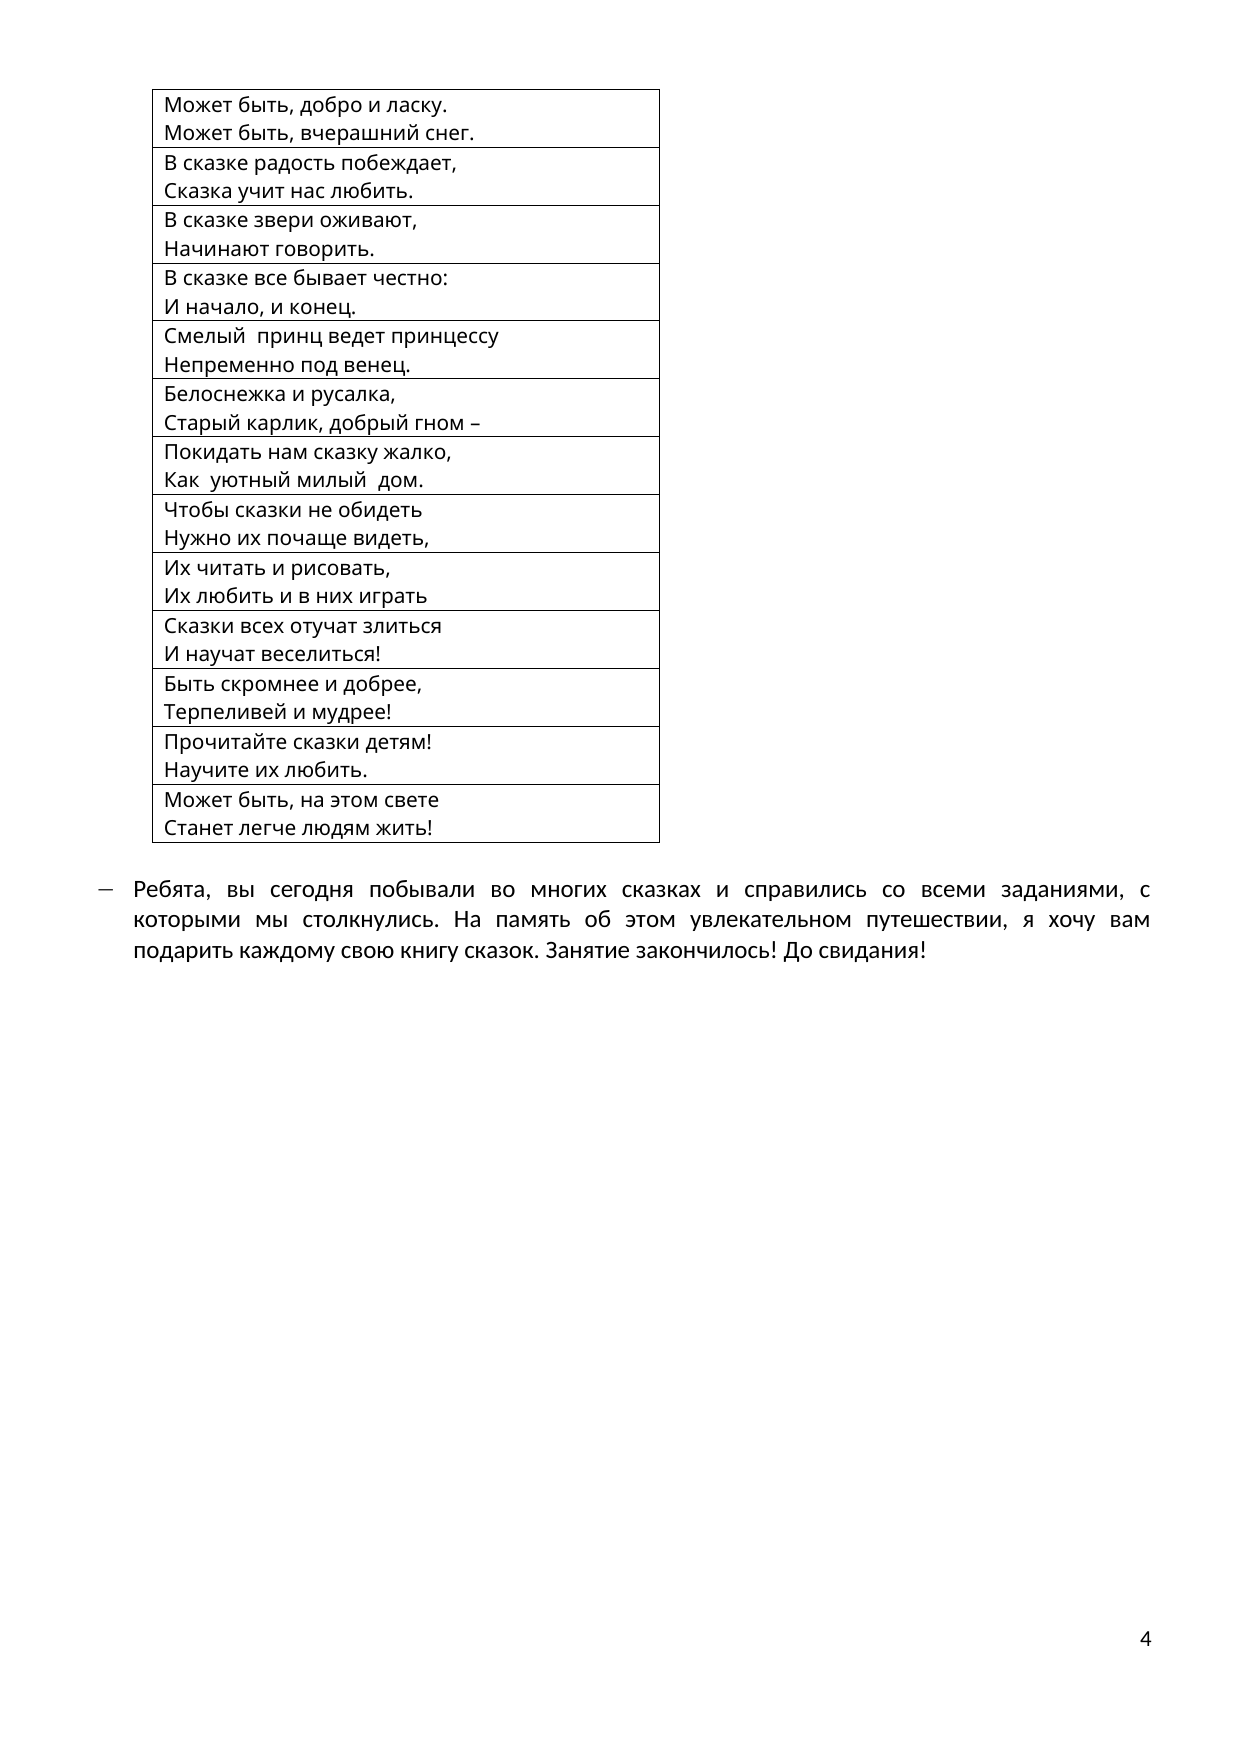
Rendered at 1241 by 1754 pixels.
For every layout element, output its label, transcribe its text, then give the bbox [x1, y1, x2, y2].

table_cell В сказке звери оживают, Начинают говорить. [153, 206, 659, 262]
table_cell Сказки всех отучат злиться И научат веселиться! [153, 611, 659, 668]
table_cell Их читать и рисовать, Их любить и в них играть [153, 553, 659, 610]
table_cell Может быть, добро и ласку. Может быть, вчерашний снег. [153, 90, 659, 147]
table_cell Смелый принц ведет принцессу Непременно под венец. [153, 321, 659, 378]
list Ребята, вы сегодня побывали во многих сказках и справились со всеми заданиями, с которыми мы столкнулись. На память об этом увлекательном путешествии, я хочу вам подарить каждому свою книгу сказок. Занятие закончилось! До свидания! [96, 873, 1152, 965]
table_cell Быть скромнее и добрее, Терпеливей и мудрее! [153, 669, 659, 726]
table_cell Белоснежка и русалка, Старый карлик, добрый гном – [153, 379, 659, 436]
table_cell В сказке все бывает честно: И начало, и конец. [153, 264, 659, 320]
table_cell Покидать нам сказку жалко, Как уютный милый дом. [153, 437, 659, 494]
table_cell Может быть, на этом свете Станет легче людям жить! [153, 785, 659, 842]
table_cell Чтобы сказки не обидеть Нужно их почаще видеть, [153, 495, 659, 552]
table_cell В сказке радость побеждает, Сказка учит нас любить. [153, 148, 659, 204]
table_cell Прочитайте сказки детям! Научите их любить. [153, 727, 659, 784]
